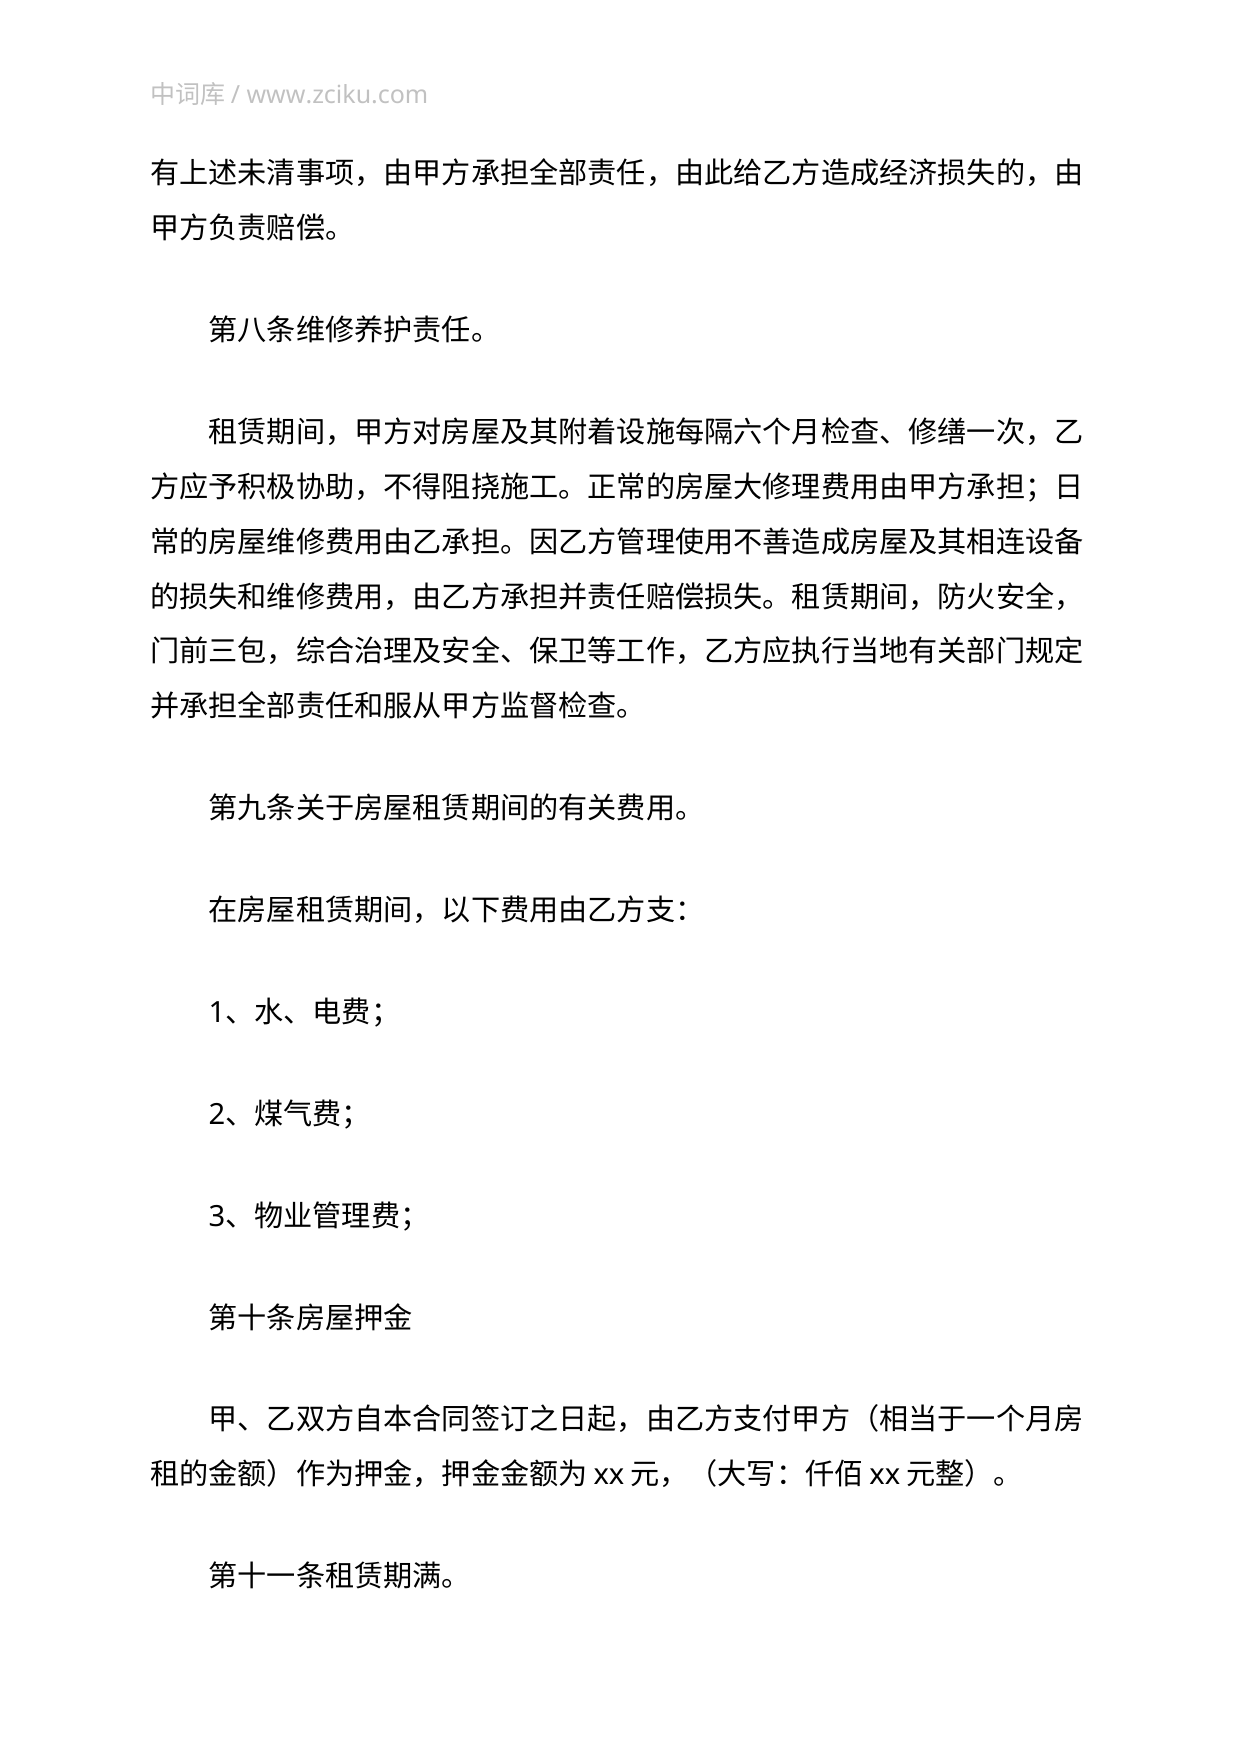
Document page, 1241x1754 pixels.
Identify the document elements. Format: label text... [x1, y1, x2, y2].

text 在房屋租赁期间，以下费用由乙方支： [150, 886, 1090, 929]
text 第十一条租赁期满。 [150, 1553, 1090, 1595]
text 第九条关于房屋租赁期间的有关费用。 [150, 785, 1090, 827]
text 1、水、电费； [150, 988, 1090, 1031]
text 第十条房屋押金 [150, 1294, 1090, 1336]
text 租赁期间，甲方对房屋及其附着设施每隔六个月检查、修缮一次，乙方应予积极协助，不得阻挠施工。正常的房屋大修理费用由甲方承担；日常的房屋维修费用由乙承担。因乙方管理使用不善造成房屋及其相连设备的损失和维修费用，由乙方承担并责任赔偿损失。租赁期间，防火安全，门前三包，综合治理及安全、保卫等工作，乙方应执行当地有关部门规定并承担全部责任和服从甲方监督检查。 [150, 408, 1090, 725]
text 3、物业管理费； [150, 1192, 1090, 1234]
text 甲、乙双方自本合同签订之日起，由乙方支付甲方（相当于一个月房租的金额）作为押金，押金金额为xx元，（大写：仟佰xx元整）。 [150, 1396, 1090, 1493]
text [150, 150, 1090, 247]
text 2、煤气费； [150, 1090, 1090, 1133]
text 第八条维修养护责任。 [150, 307, 1090, 349]
